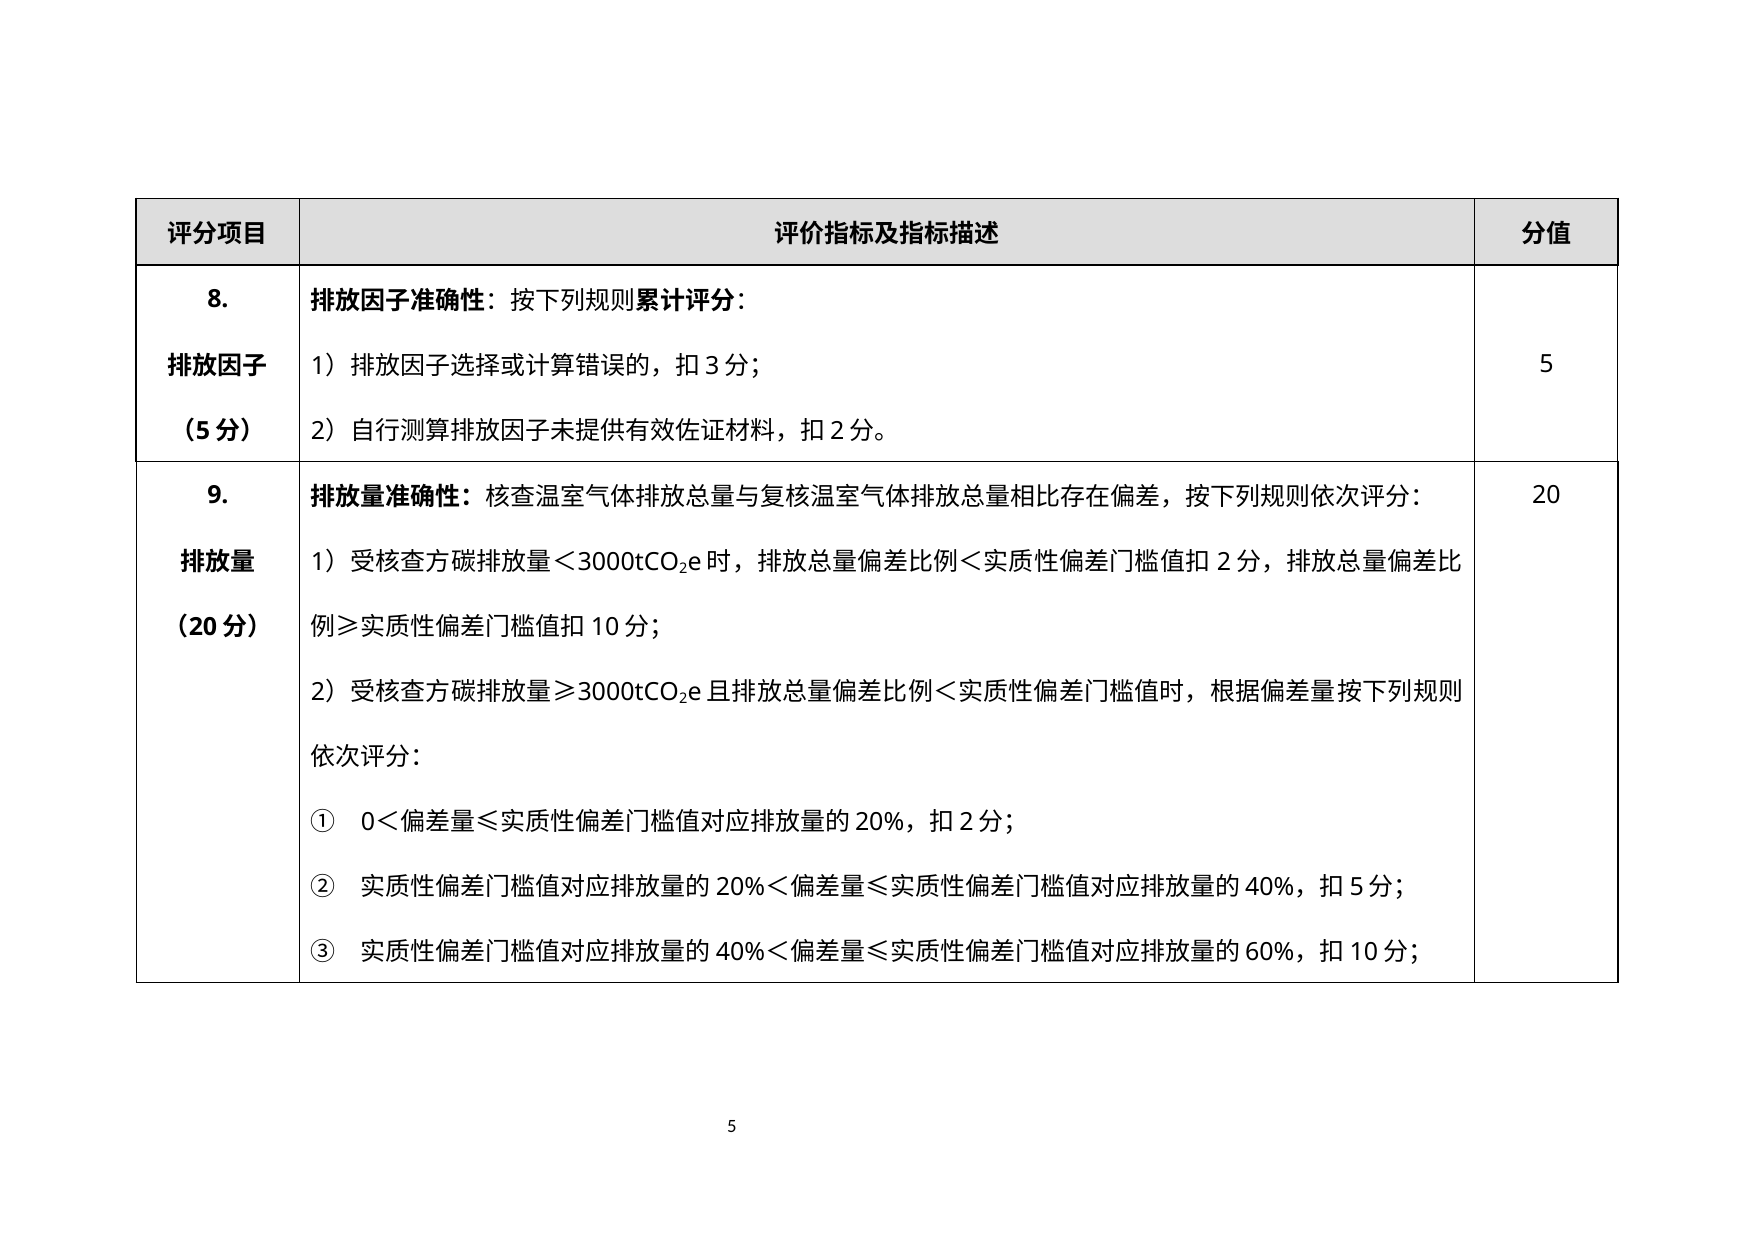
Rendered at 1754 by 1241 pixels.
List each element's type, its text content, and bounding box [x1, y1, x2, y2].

table_cell 5 [1475, 266, 1617, 461]
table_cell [300, 462, 1474, 982]
table_cell 8. 排放因子 （5分） [137, 266, 299, 461]
table_header 分值 [1475, 199, 1617, 264]
table_header 评价指标及指标描述 [300, 199, 1474, 264]
table_cell 9. 排放量 （20分） [137, 462, 299, 982]
table_cell 20 [1475, 462, 1617, 982]
table_cell 排放因子准确性：按下列规则累计评分： 1）排放因子选择或计算错误的，扣3分； 2）自行测算排放因子未提供有效佐证材料，扣2分。 [300, 266, 1474, 461]
table_header 评分项目 [137, 199, 299, 264]
